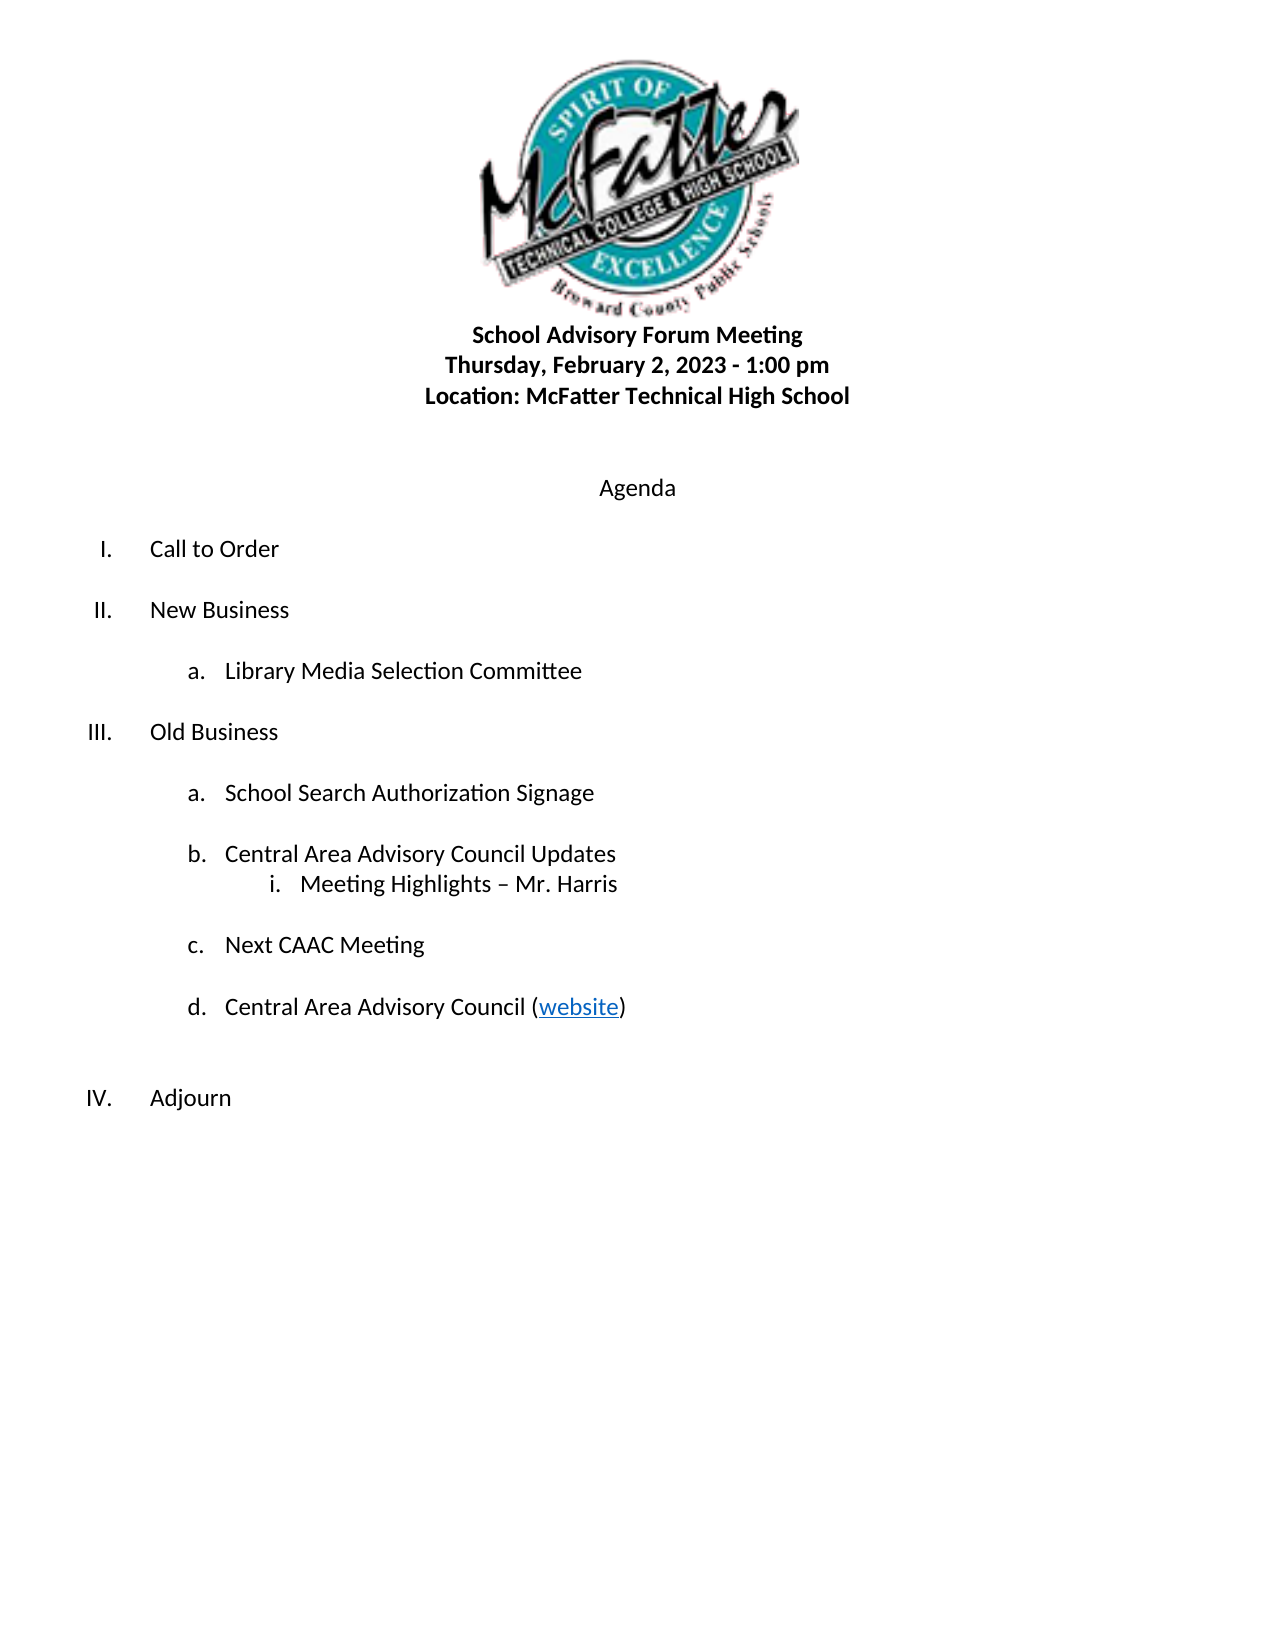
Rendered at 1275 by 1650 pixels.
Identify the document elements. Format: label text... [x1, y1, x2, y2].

list School Search Authorization Signage [187, 777, 1200, 807]
text Thursday, February 2, 2023 - 1:00 pm [75, 350, 1200, 380]
list Call to Order [112, 533, 1200, 563]
text Agenda [75, 472, 1200, 502]
list Next CAAC Meeting [187, 929, 1200, 960]
picture [479, 29, 800, 319]
list Meeting Highlights – Mr. Harris [281, 868, 1200, 899]
list New Business [112, 594, 1200, 624]
text Location: McFatter Technical High School [75, 380, 1200, 411]
list Adjourn [112, 1082, 1200, 1113]
list Central Area Advisory Council Updates [187, 838, 1200, 868]
text School Advisory Forum Meeting [75, 319, 1200, 350]
list Library Media Selection Committee [187, 655, 1200, 685]
list Old Business [112, 716, 1200, 746]
list Central Area Advisory Council (website) [187, 991, 1200, 1021]
